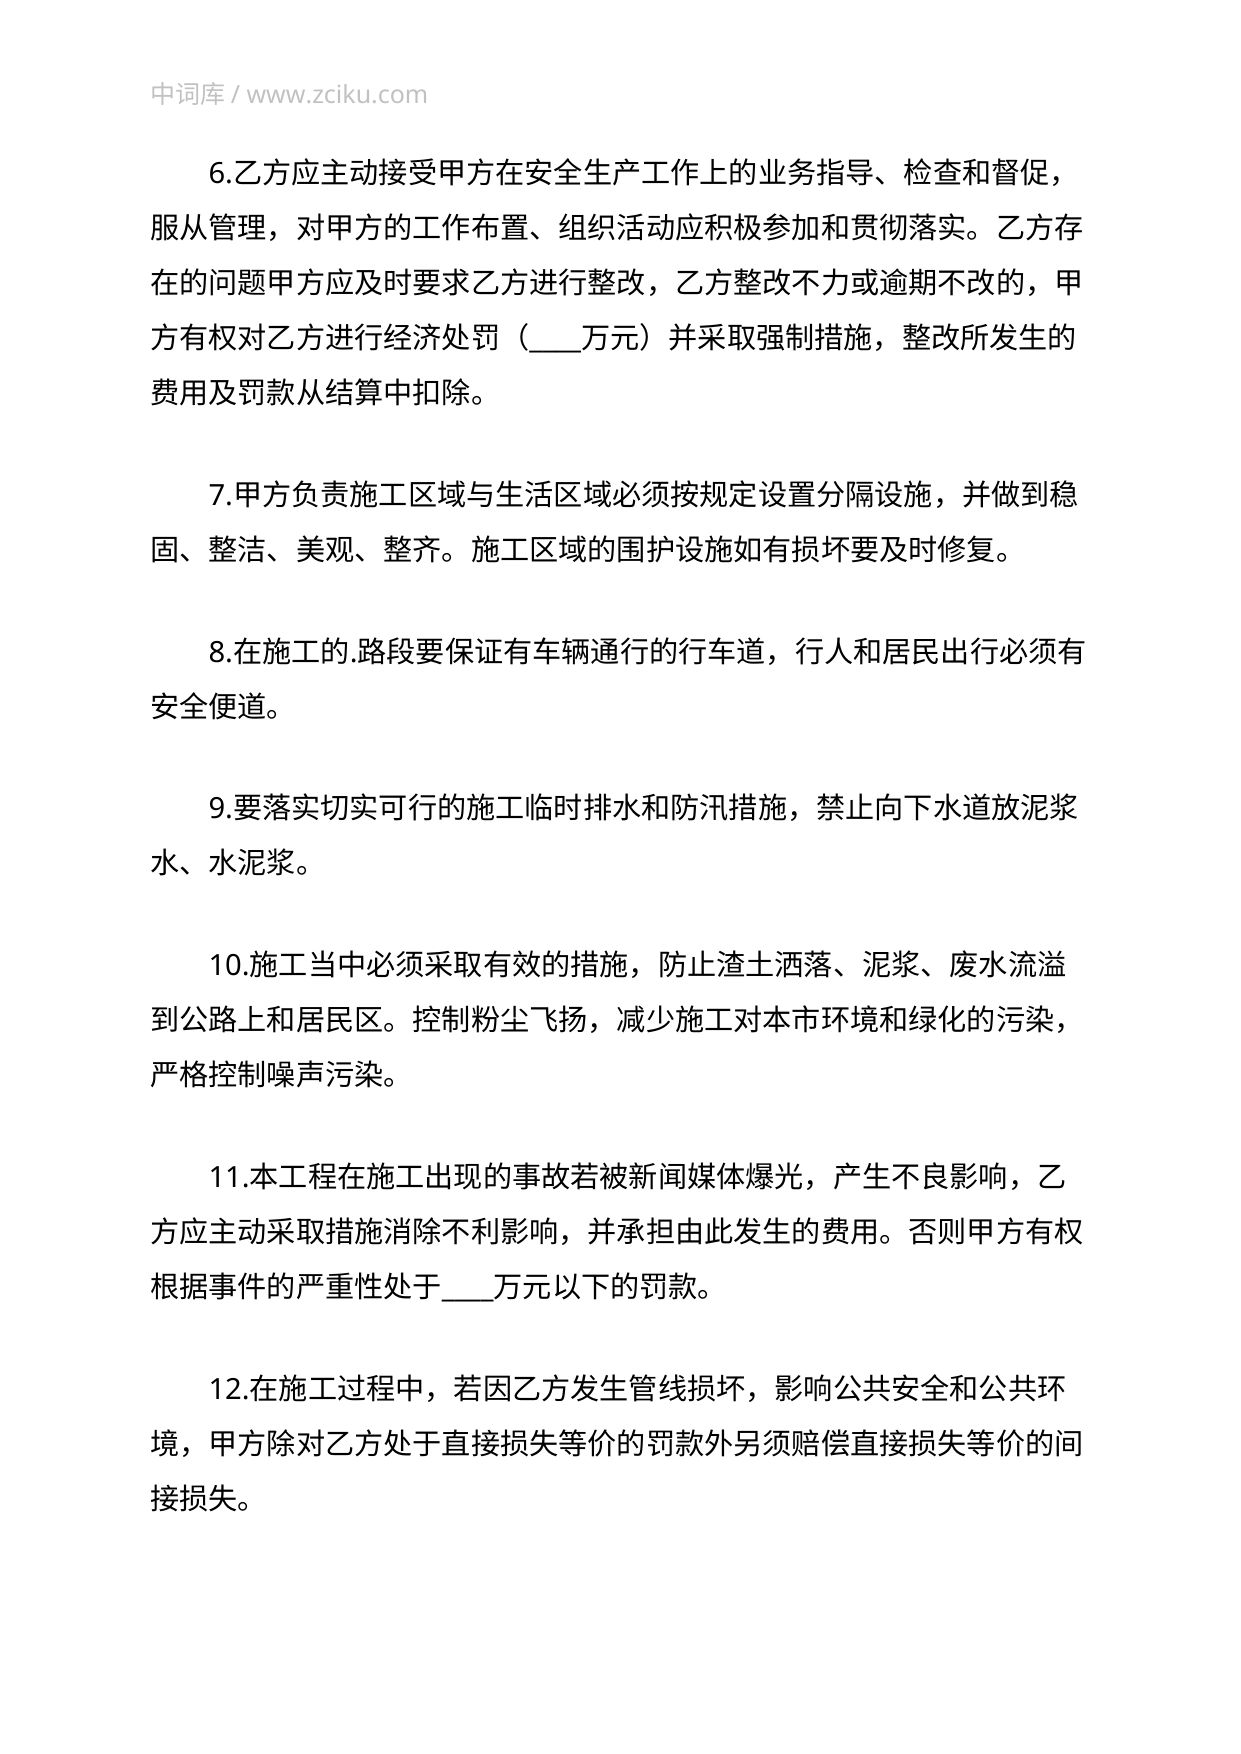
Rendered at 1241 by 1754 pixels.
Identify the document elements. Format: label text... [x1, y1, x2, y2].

text 12.在施工过程中，若因乙方发生管线损坏，影响公共安全和公共环境，甲方除对乙方处于直接损失等价的罚款外另须赔偿直接损失等价的间接损失。 [150, 1365, 1090, 1518]
text 8.在施工的.路段要保证有车辆通行的行车道，行人和居民出行必须有安全便道。 [150, 628, 1090, 726]
text 9.要落实切实可行的施工临时排水和防汛措施，禁止向下水道放泥浆水、水泥浆。 [150, 785, 1090, 882]
text 7.甲方负责施工区域与生活区域必须按规定设置分隔设施，并做到稳固、整洁、美观、整齐。施工区域的围护设施如有损坏要及时修复。 [150, 472, 1090, 569]
text 11.本工程在施工出现的事故若被新闻媒体爆光，产生不良影响，乙方应主动采取措施消除不利影响，并承担由此发生的费用。否则甲方有权根据事件的严重性处于____万元以下的罚款。 [150, 1153, 1090, 1306]
text 6.乙方应主动接受甲方在安全生产工作上的业务指导、检查和督促，服从管理，对甲方的工作布置、组织活动应积极参加和贯彻落实。乙方存在的问题甲方应及时要求乙方进行整改，乙方整改不力或逾期不改的，甲方有权对乙方进行经济处罚（____万元）并采取强制措施，整改所发生的费用及罚款从结算中扣除。 [150, 150, 1090, 412]
text 10.施工当中必须采取有效的措施，防止渣土洒落、泥浆、废水流溢到公路上和居民区。控制粉尘飞扬，减少施工对本市环境和绿化的污染，严格控制噪声污染。 [150, 942, 1090, 1094]
